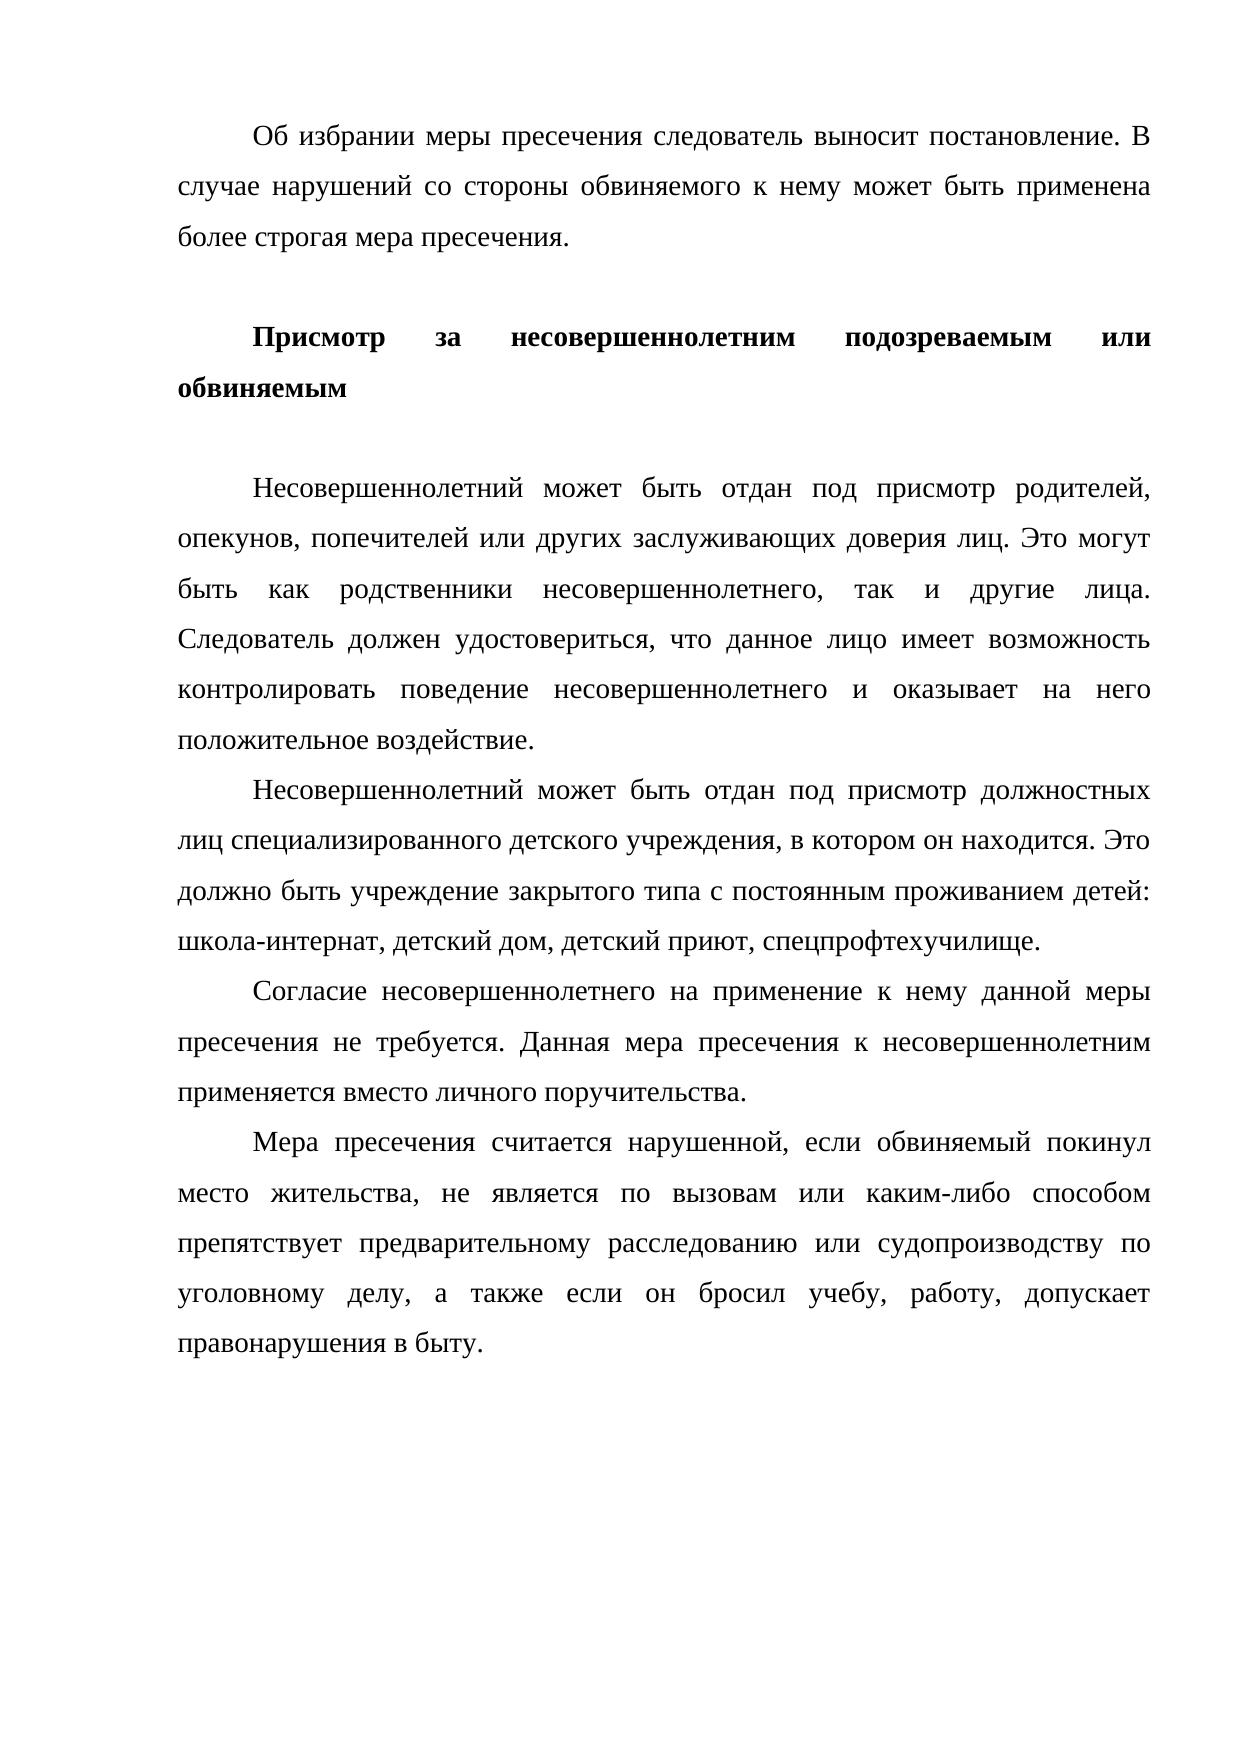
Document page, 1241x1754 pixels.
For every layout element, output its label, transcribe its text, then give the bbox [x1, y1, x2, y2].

text Мера пресечения считается нарушенной, если обвиняемый покинул место жительства, не является по вызовам или каким-либо способом препятствует предварительному расследованию или судопроизводству по уголовному делу, а также если он бросил учебу, работу, допускает правонарушения в быту. [177, 1124, 1152, 1359]
subtitle Присмотр за несовершеннолетним подозреваемым или обвиняемым [177, 319, 1152, 403]
text Об избрании меры пресечения следователь выносит постановление. В случае нарушений со стороны обвиняемого к нему может быть применена более строгая мера пресечения. [177, 118, 1152, 252]
text Несовершеннолетний может быть отдан под присмотр должностных лиц специализированного детского учреждения, в котором он находится. Это должно быть учреждение закрытого типа с постоянным проживанием детей: школа-интернат, детский дом, детский приют, спецпрофтехучилище. [177, 772, 1152, 957]
text Согласие несовершеннолетнего на применение к нему данной меры пресечения не требуется. Данная мера пресечения к несовершеннолетним применяется вместо личного поручительства. [177, 973, 1152, 1108]
text Несовершеннолетний может быть отдан под присмотр родителей, опекунов, попечителей или других заслуживающих доверия лиц. Это могут быть как родственники несовершеннолетнего, так и другие лица. Следователь должен удостовериться, что данное лицо имеет возможность контролировать поведение несовершеннолетнего и оказывает на него положительное воздействие. [177, 470, 1152, 755]
